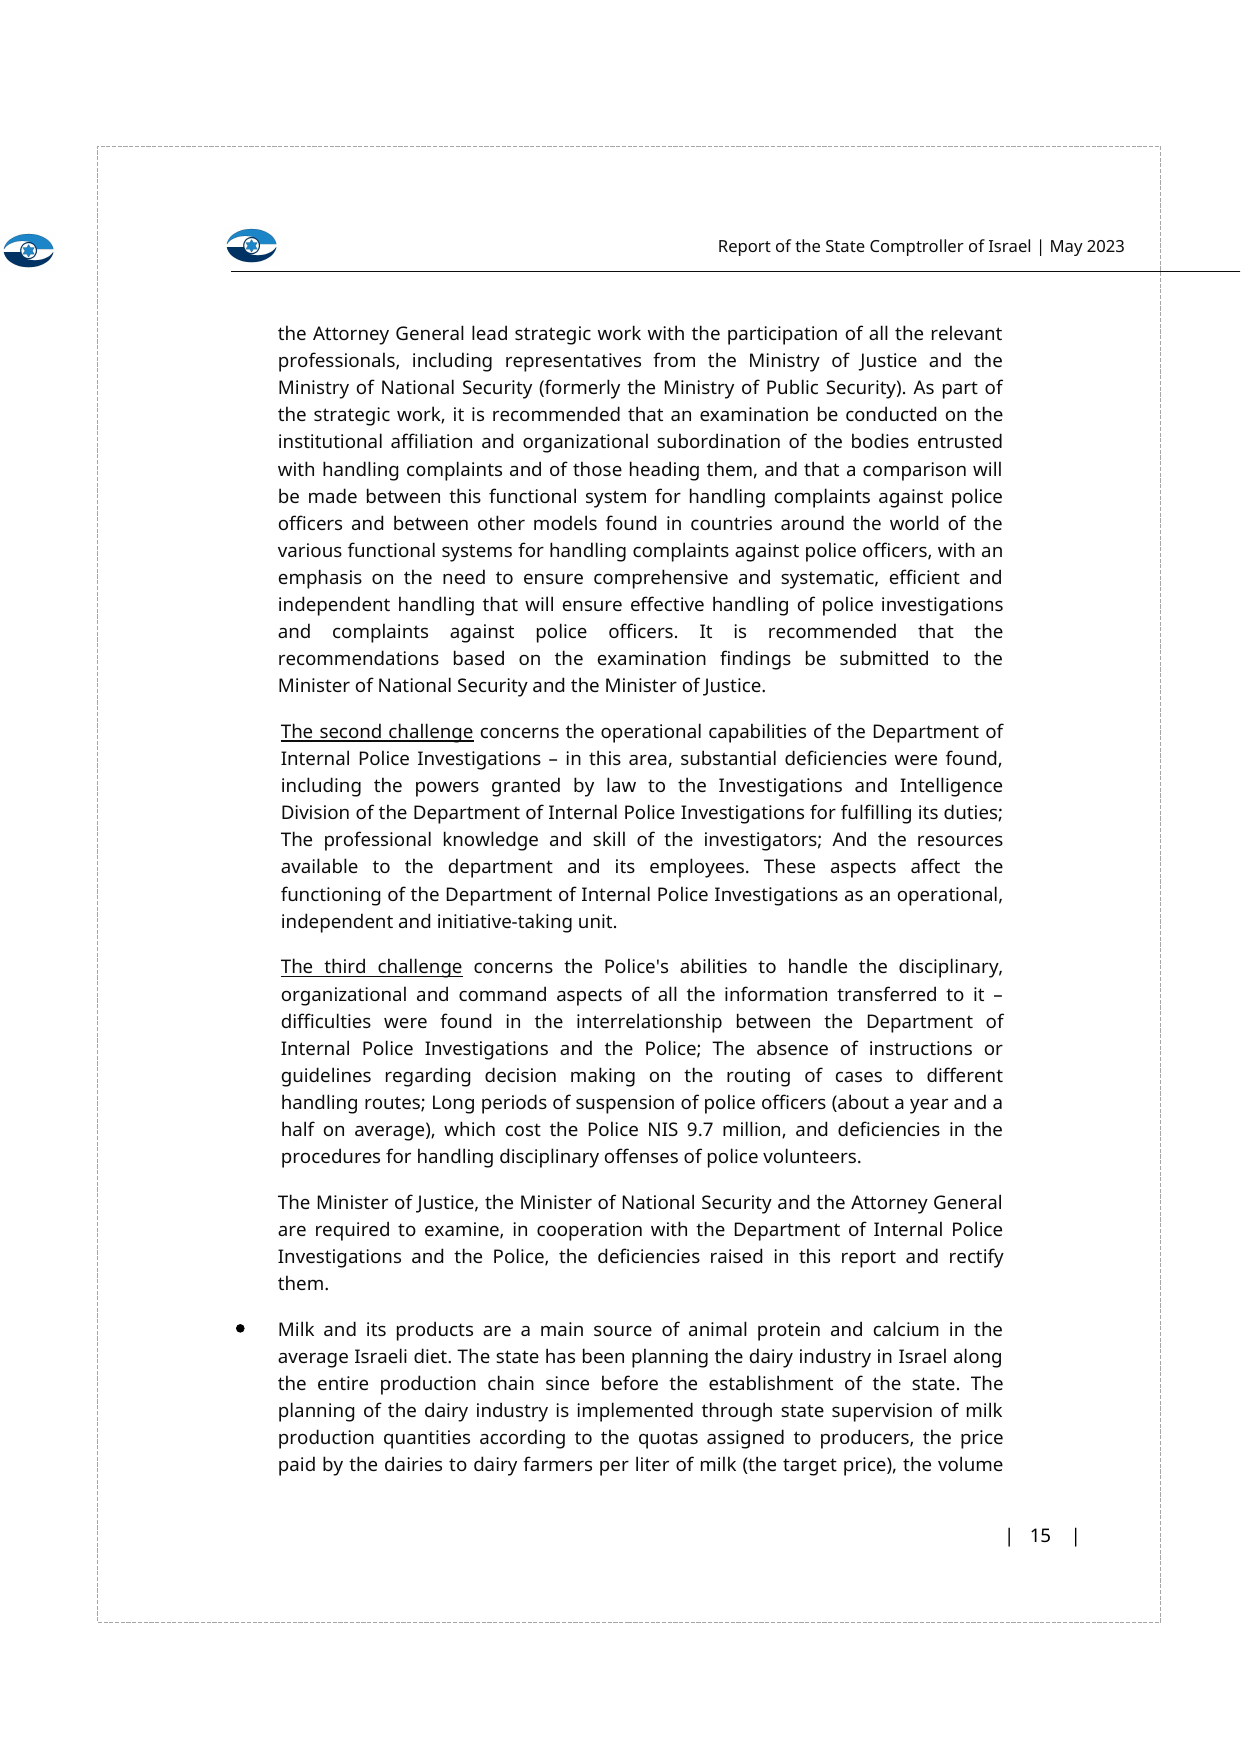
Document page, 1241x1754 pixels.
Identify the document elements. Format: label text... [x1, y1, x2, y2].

text The second challenge concerns the operational capabilities of the Department of Internal Police Investigations – in this area, substantial deficiencies were found, including the powers granted by law to the Investigations and Intelligence Division of the Department of Internal Police Investigations for fulfilling its duties; The professional knowledge and skill of the investigators; And the resources available to the department and its employees. These aspects affect the functioning of the Department of Internal Police Investigations as an operational, independent and initiative-taking unit. [281, 717, 1004, 933]
text The third challenge concerns the Police's abilities to handle the disciplinary, organizational and command aspects of all the information transferred to it – difficulties were found in the interrelationship between the Department of Internal Police Investigations and the Police; The absence of instructions or guidelines regarding decision making on the routing of cases to different handling routes; Long periods of suspension of police officers (about a year and a half on average), which cost the Police NIS 9.7 million, and deficiencies in the procedures for handling disciplinary offenses of police volunteers. [281, 952, 1004, 1169]
text The Minister of Justice, the Minister of National Security and the Attorney General are required to examine, in cooperation with the Department of Internal Police Investigations and the Police, the deficiencies raised in this report and rectify them. [278, 1188, 1004, 1296]
picture [223, 226, 280, 266]
picture [0, 231, 57, 271]
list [236, 1315, 1004, 1477]
